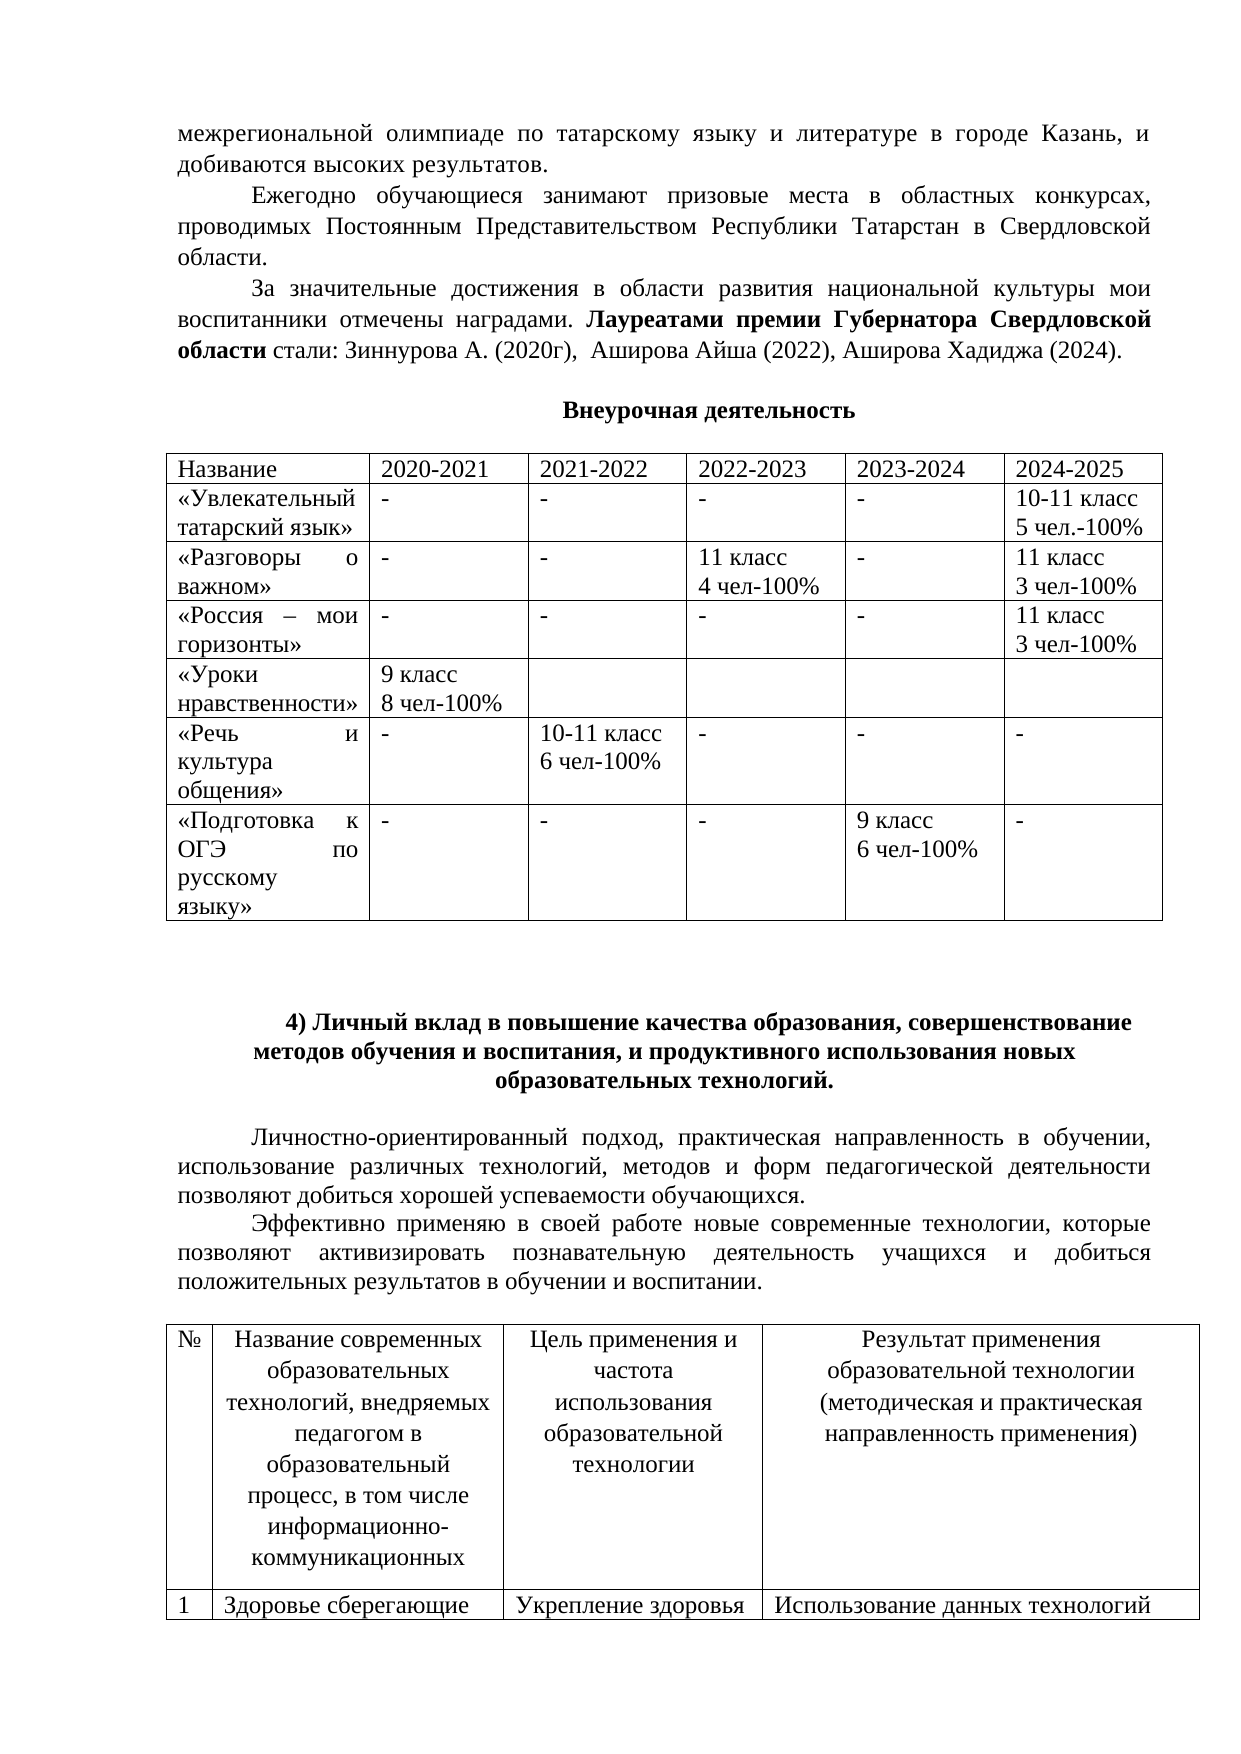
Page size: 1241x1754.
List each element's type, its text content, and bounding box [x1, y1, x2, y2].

text 4) Личный вклад в повышение качества образования, совершенствование методов обучения и воспитания, и продуктивного использования новых образовательных технологий. [177, 1007, 1152, 1093]
table_cell - [370, 805, 528, 920]
table_header 2023-2024 [846, 454, 1004, 482]
table_cell [846, 659, 1004, 717]
text Внеурочная деятельность [177, 395, 1152, 424]
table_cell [504, 1590, 762, 1619]
table_cell - [846, 542, 1004, 599]
table_cell «Подготовка к ОГЭ по русскому языку» [167, 805, 369, 920]
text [177, 118, 1152, 178]
table_cell [687, 659, 845, 717]
text Эффективно применяю в своей работе новые современные технологии, которые позволяют активизировать познавательную деятельность учащихся и добиться положительных результатов в обучении и воспитании. [177, 1208, 1152, 1295]
table_header Название современных образовательных технологий, внедряемых педагогом в образовательный процесс, в том числе информационно-коммуникационных [213, 1325, 503, 1589]
table_header 2020-2021 [370, 454, 528, 482]
table_cell - [529, 542, 686, 599]
table_cell 11 класс 3 чел-100% [1005, 601, 1162, 658]
table_cell - [846, 601, 1004, 658]
table_cell - [687, 805, 845, 920]
table_cell 9 класс 6 чел-100% [846, 805, 1004, 920]
table_cell [1005, 659, 1162, 717]
text За значительные достижения в области развития национальной культуры мои воспитанники отмечены наградами. Лауреатами премии Губернатора Свердловской области стали: Зиннурова А. (2020г), Аширова Айша (2022), Аширова Хадиджа (2024). [177, 273, 1152, 364]
table_cell 10-11 класс 6 чел-100% [529, 718, 686, 804]
table_cell 11 класс 4 чел-100% [687, 542, 845, 599]
table_cell - [1005, 718, 1162, 804]
table_cell - [529, 601, 686, 658]
table_cell - [370, 484, 528, 541]
table_header 2024-2025 [1005, 454, 1162, 482]
table_cell «Разговоры о важном» [167, 542, 369, 599]
table_cell - [1005, 805, 1162, 920]
table_cell - [687, 601, 845, 658]
table_cell - [529, 805, 686, 920]
table_cell 9 класс 8 чел-100% [370, 659, 528, 717]
table_cell - [370, 601, 528, 658]
table_cell «Уроки нравственности» [167, 659, 369, 717]
table_cell «Россия – мои горизонты» [167, 601, 369, 658]
table_cell «Речь и культура общения» [167, 718, 369, 804]
table_header Результат применения образовательной технологии (методическая и практическая направленность применения) [763, 1325, 1199, 1589]
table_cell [213, 1590, 503, 1619]
table_cell «Увлекательный татарский язык» [167, 484, 369, 541]
table_header Название [167, 454, 369, 482]
text Личностно-ориентированный подход, практическая направленность в обучении, использование различных технологий, методов и форм педагогической деятельности позволяют добиться хорошей успеваемости обучающихся. [177, 1122, 1152, 1208]
table_cell 1 [167, 1590, 212, 1619]
table_header 2021-2022 [529, 454, 686, 482]
table_cell [529, 659, 686, 717]
table_cell - [687, 484, 845, 541]
table_header № [167, 1325, 212, 1589]
table_cell - [846, 718, 1004, 804]
table_cell - [370, 718, 528, 804]
table_header 2022-2023 [687, 454, 845, 482]
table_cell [763, 1590, 1199, 1619]
table_cell - [529, 484, 686, 541]
table_cell 10-11 класс 5 чел.-100% [1005, 484, 1162, 541]
table_cell - [370, 542, 528, 599]
text Ежегодно обучающиеся занимают призовые места в областных конкурсах, проводимых Постоянным Представительством Республики Татарстан в Свердловской области. [177, 180, 1152, 271]
table_cell - [687, 718, 845, 804]
table_header Цель применения и частота использования образовательной технологии [504, 1325, 762, 1589]
table_cell 11 класс 3 чел-100% [1005, 542, 1162, 599]
table_cell - [846, 484, 1004, 541]
